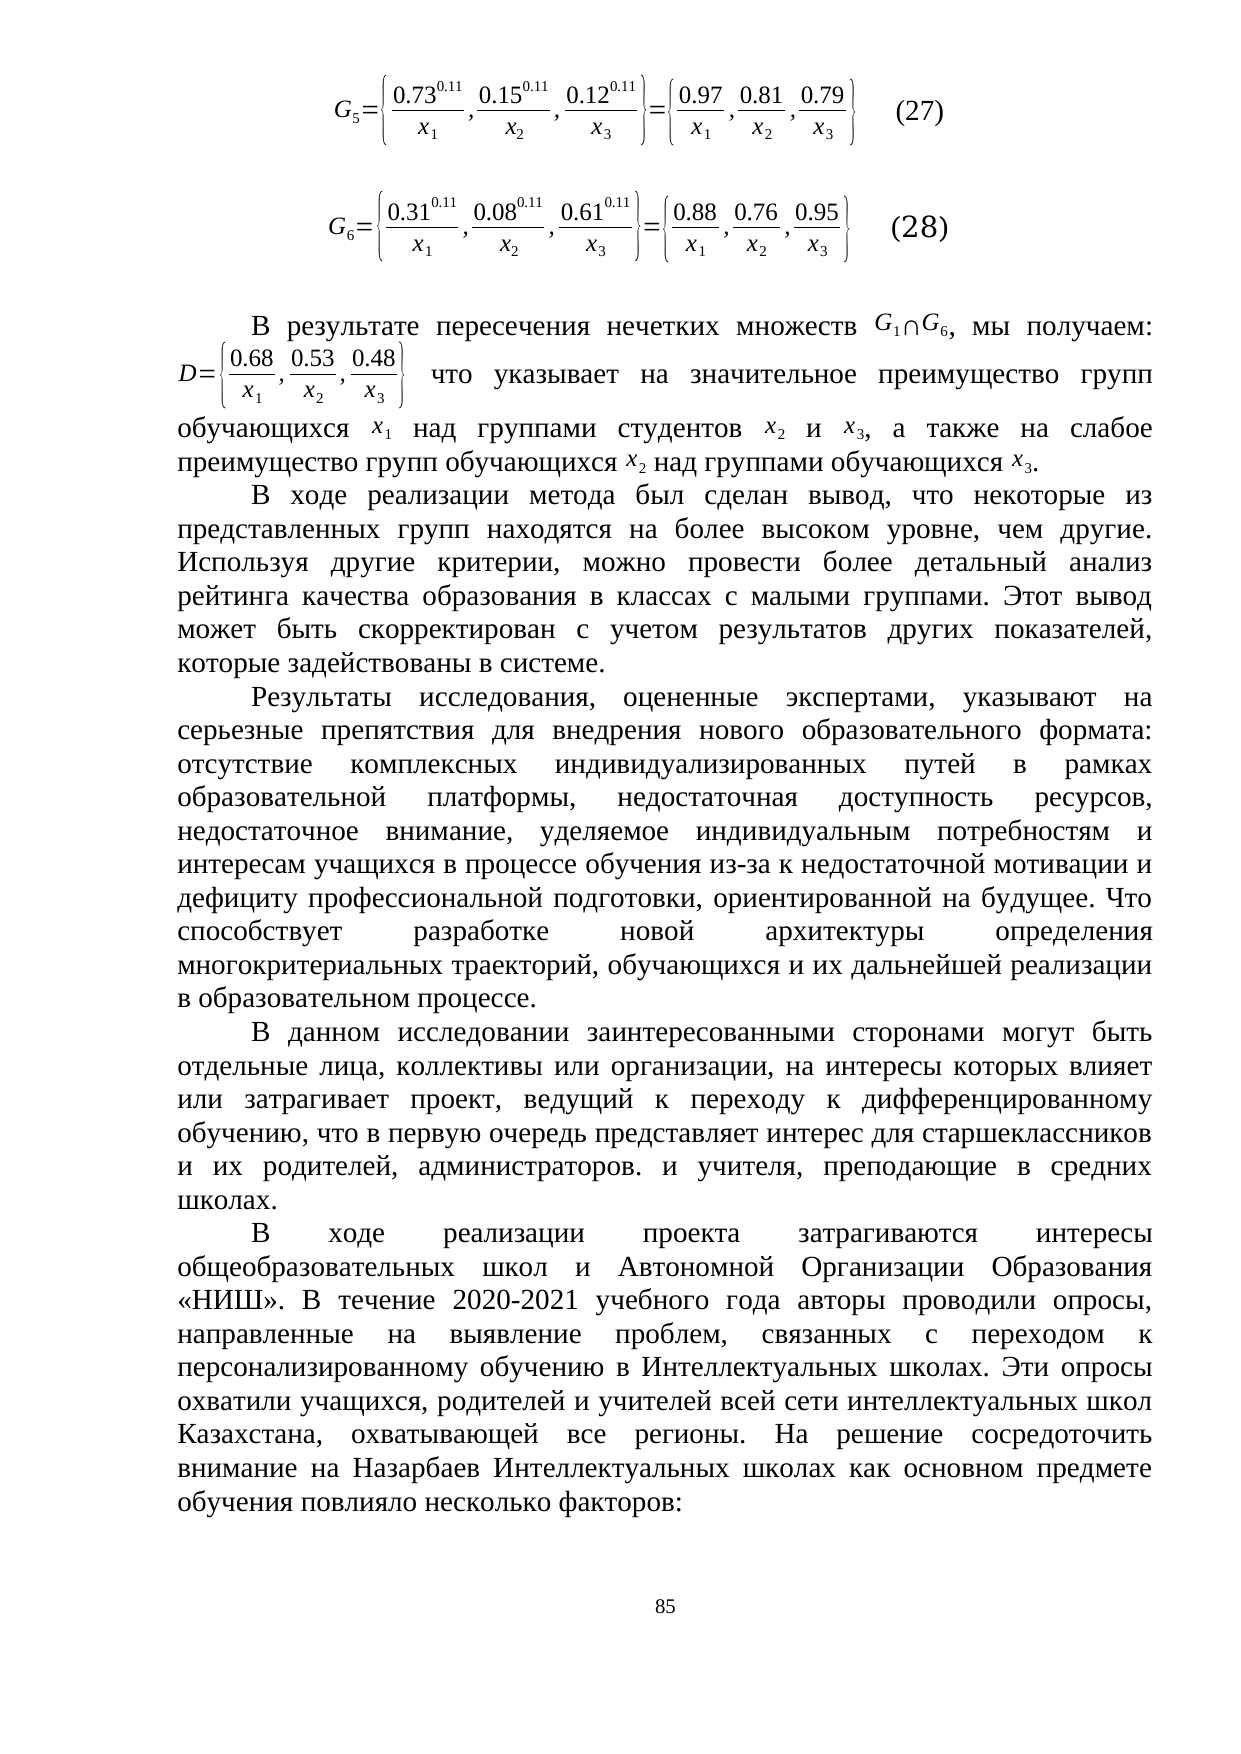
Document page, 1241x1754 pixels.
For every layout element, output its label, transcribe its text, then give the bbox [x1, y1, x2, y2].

text В ходе реализации проекта затрагиваются интересы общеобразовательных школ и Автономной Организации Образования «НИШ». В течение 2020-2021 учебного года авторы проводили опросы, направленные на выявление проблем, связанных с переходом к персонализированному обучению в Интеллектуальных школах. Эти опросы охватили учащихся, родителей и учителей всей сети интеллектуальных школ Казахстана, охватывающей все регионы. На решение сосредоточить внимание на Назарбаев Интеллектуальных школах как основном предмете обучения повлияло несколько факторов: [177, 1215, 1153, 1517]
text (28) [132, 152, 1146, 263]
text (27) [132, 74, 1146, 147]
text В данном исследовании заинтересованными сторонами могут быть отдельные лица, коллективы или организации, на интересы которых влияет или затрагивает проект, ведущий к переходу к дифференцированному обучению, что в первую очередь представляет интерес для старшеклассников и их родителей, администраторов. и учителя, преподающие в средних школах. [177, 1014, 1153, 1215]
text В результате пересечения нечетких множеств ∩, мы получаем: что указывает на значительное преимущество групп обучающихся над группами студентов и , а также на слабое преимущество групп обучающихся над группами обучающихся . [177, 308, 1153, 477]
text Результаты исследования, оцененные экспертами, указывают на серьезные препятствия для внедрения нового образовательного формата: отсутствие комплексных индивидуализированных путей в рамках образовательной платформы, недостаточная доступность ресурсов, недостаточное внимание, уделяемое индивидуальным потребностям и интересам учащихся в процессе обучения из-за к недостаточной мотивации и дефициту профессиональной подготовки, ориентированной на будущее. Что способствует разработке новой архитектуры определения многокритериальных траекторий, обучающихся и их дальнейшей реализации в образовательном процессе. [177, 679, 1153, 1014]
text В ходе реализации метода был сделан вывод, что некоторые из представленных групп находятся на более высоком уровне, чем другие. Используя другие критерии, можно провести более детальный анализ рейтинга качества образования в классах с малыми группами. Этот вывод может быть скорректирован с учетом результатов других показателей, которые задействованы в системе. [177, 477, 1153, 679]
